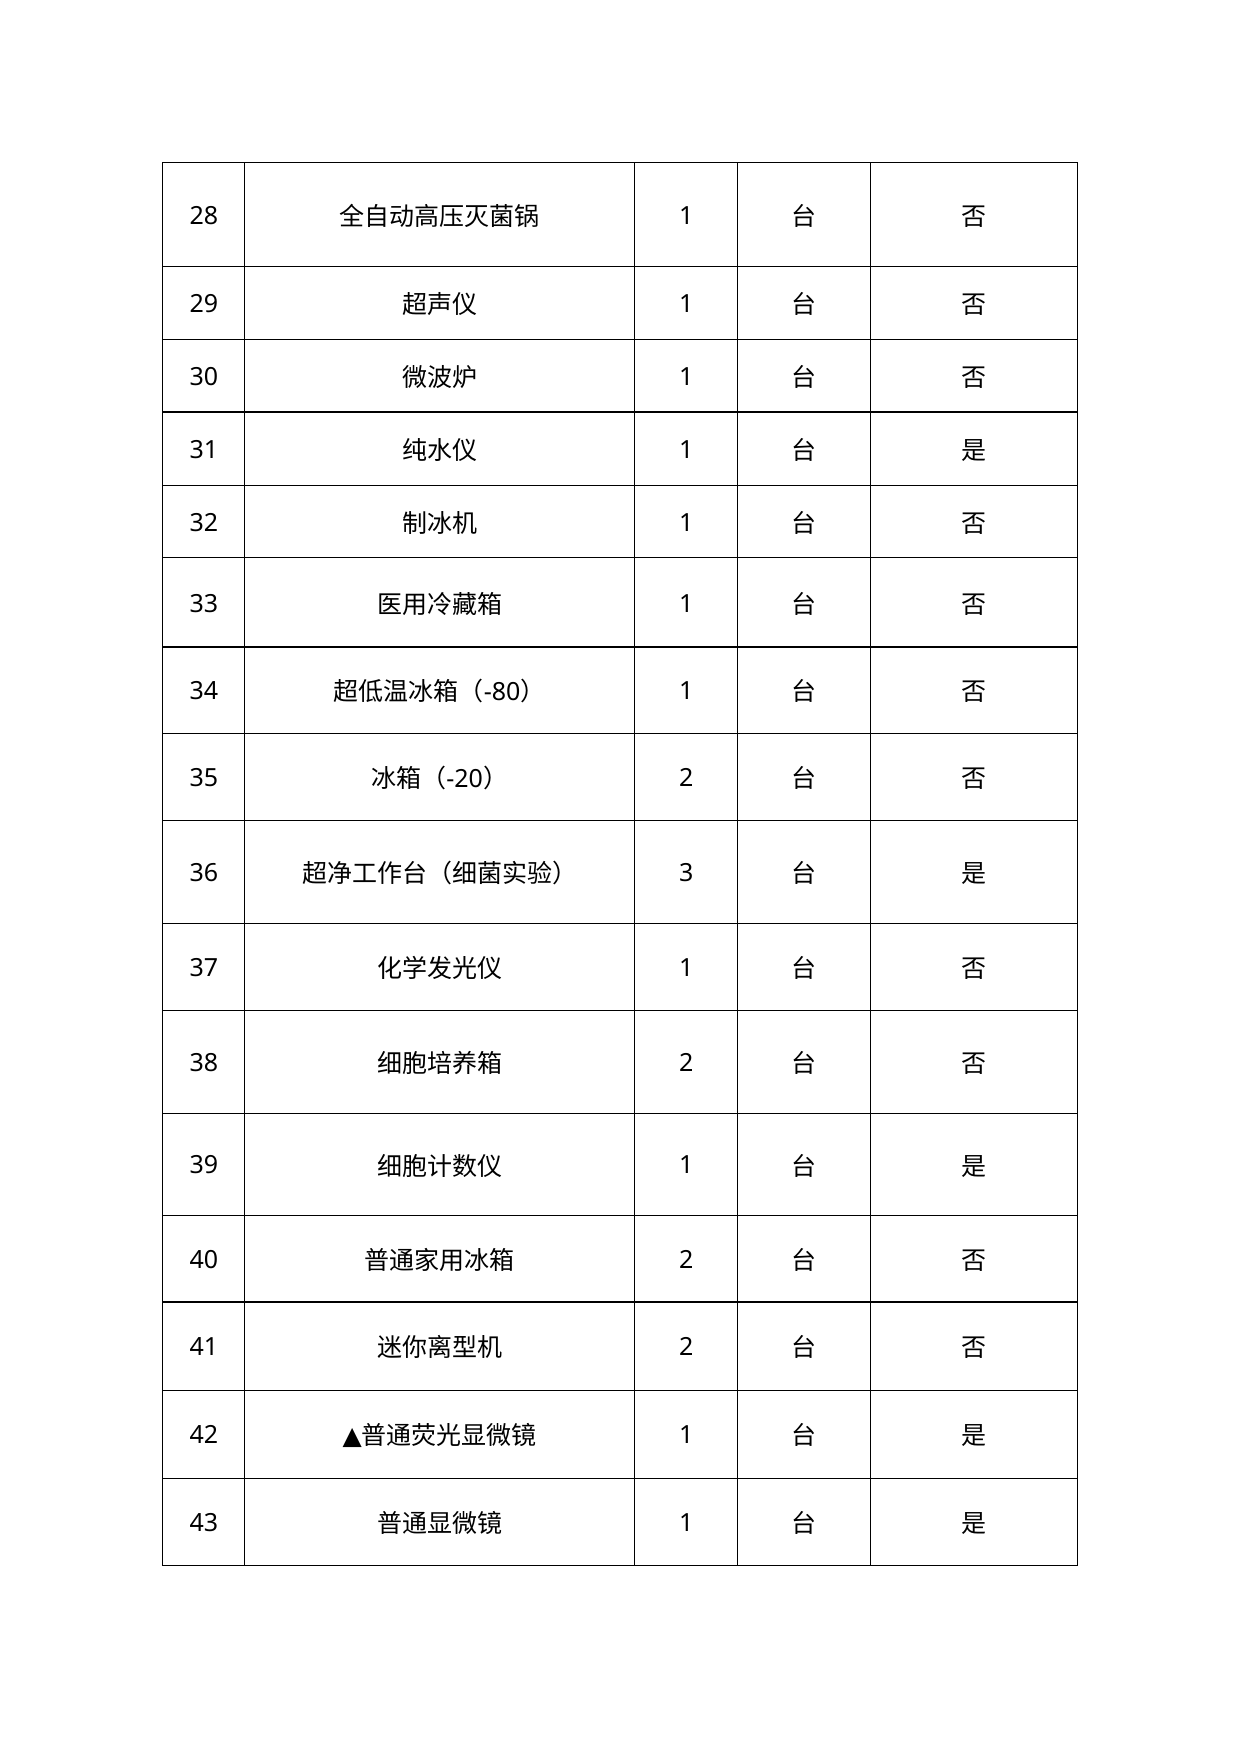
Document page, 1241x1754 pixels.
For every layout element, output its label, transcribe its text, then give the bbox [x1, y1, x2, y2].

table_cell 超声仪 [245, 267, 634, 338]
table_cell 2 [635, 1011, 737, 1113]
table_cell 2 [635, 734, 737, 820]
table_cell 是 [871, 413, 1077, 485]
table_cell 2 [635, 1216, 737, 1301]
table_cell 是 [871, 1391, 1077, 1477]
table_cell 普通显微镜 [245, 1479, 634, 1565]
table_cell 台 [738, 648, 870, 732]
table_cell 42 [163, 1391, 244, 1477]
table_cell 台 [738, 1479, 870, 1565]
table_cell 否 [871, 558, 1077, 646]
table_cell 台 [738, 821, 870, 923]
table_cell 1 [635, 558, 737, 646]
table_cell 台 [738, 558, 870, 646]
table_cell 否 [871, 486, 1077, 557]
table_cell 台 [738, 1011, 870, 1113]
table_cell 冰箱（-20） [245, 734, 634, 820]
table_cell 否 [871, 1303, 1077, 1389]
table_cell 34 [163, 648, 244, 732]
table_cell 否 [871, 734, 1077, 820]
table_cell 31 [163, 413, 244, 485]
table_cell 台 [738, 486, 870, 557]
table_cell 36 [163, 821, 244, 923]
table_cell 39 [163, 1114, 244, 1214]
table_cell 台 [738, 1216, 870, 1301]
table_cell 全自动高压灭菌锅 [245, 163, 634, 266]
table_cell 是 [871, 821, 1077, 923]
table_cell 超净工作台（细菌实验） [245, 821, 634, 923]
table_cell 1 [635, 1391, 737, 1477]
table_cell 细胞计数仪 [245, 1114, 634, 1214]
table_cell 1 [635, 486, 737, 557]
table_cell 否 [871, 163, 1077, 266]
table_cell 普通家用冰箱 [245, 1216, 634, 1301]
table_cell 否 [871, 1216, 1077, 1301]
table_cell 细胞培养箱 [245, 1011, 634, 1113]
table_cell 30 [163, 340, 244, 411]
table_cell 否 [871, 924, 1077, 1010]
table_cell 41 [163, 1303, 244, 1389]
table_cell 台 [738, 924, 870, 1010]
table_cell 1 [635, 340, 737, 411]
table_cell 28 [163, 163, 244, 266]
table_cell 35 [163, 734, 244, 820]
table_cell 医用冷藏箱 [245, 558, 634, 646]
table_cell 1 [635, 1479, 737, 1565]
table_cell 33 [163, 558, 244, 646]
table_cell 43 [163, 1479, 244, 1565]
table_cell 否 [871, 1011, 1077, 1113]
table_cell 化学发光仪 [245, 924, 634, 1010]
table_cell 否 [871, 267, 1077, 338]
table_cell 29 [163, 267, 244, 338]
table_cell 1 [635, 267, 737, 338]
table_cell ▲普通荧光显微镜 [245, 1391, 634, 1477]
table_cell 否 [871, 340, 1077, 411]
table_cell 1 [635, 648, 737, 732]
table_cell 迷你离型机 [245, 1303, 634, 1389]
table_cell 微波炉 [245, 340, 634, 411]
table_cell 是 [871, 1479, 1077, 1565]
table_cell 1 [635, 924, 737, 1010]
table_cell 3 [635, 821, 737, 923]
table_cell 32 [163, 486, 244, 557]
table_cell 40 [163, 1216, 244, 1301]
table_cell 是 [871, 1114, 1077, 1214]
table_cell 1 [635, 163, 737, 266]
table_cell 制冰机 [245, 486, 634, 557]
table_cell 台 [738, 340, 870, 411]
table_cell 否 [871, 648, 1077, 732]
table_cell 2 [635, 1303, 737, 1389]
table_cell 超低温冰箱（-80） [245, 648, 634, 732]
table_cell 台 [738, 413, 870, 485]
table_cell 台 [738, 1303, 870, 1389]
table_cell 台 [738, 267, 870, 338]
table_cell 台 [738, 1114, 870, 1214]
table_cell 38 [163, 1011, 244, 1113]
table_cell 台 [738, 163, 870, 266]
table_cell 1 [635, 413, 737, 485]
table_cell 台 [738, 1391, 870, 1477]
table_cell 37 [163, 924, 244, 1010]
table_cell 1 [635, 1114, 737, 1214]
table_cell 纯水仪 [245, 413, 634, 485]
table_cell 台 [738, 734, 870, 820]
